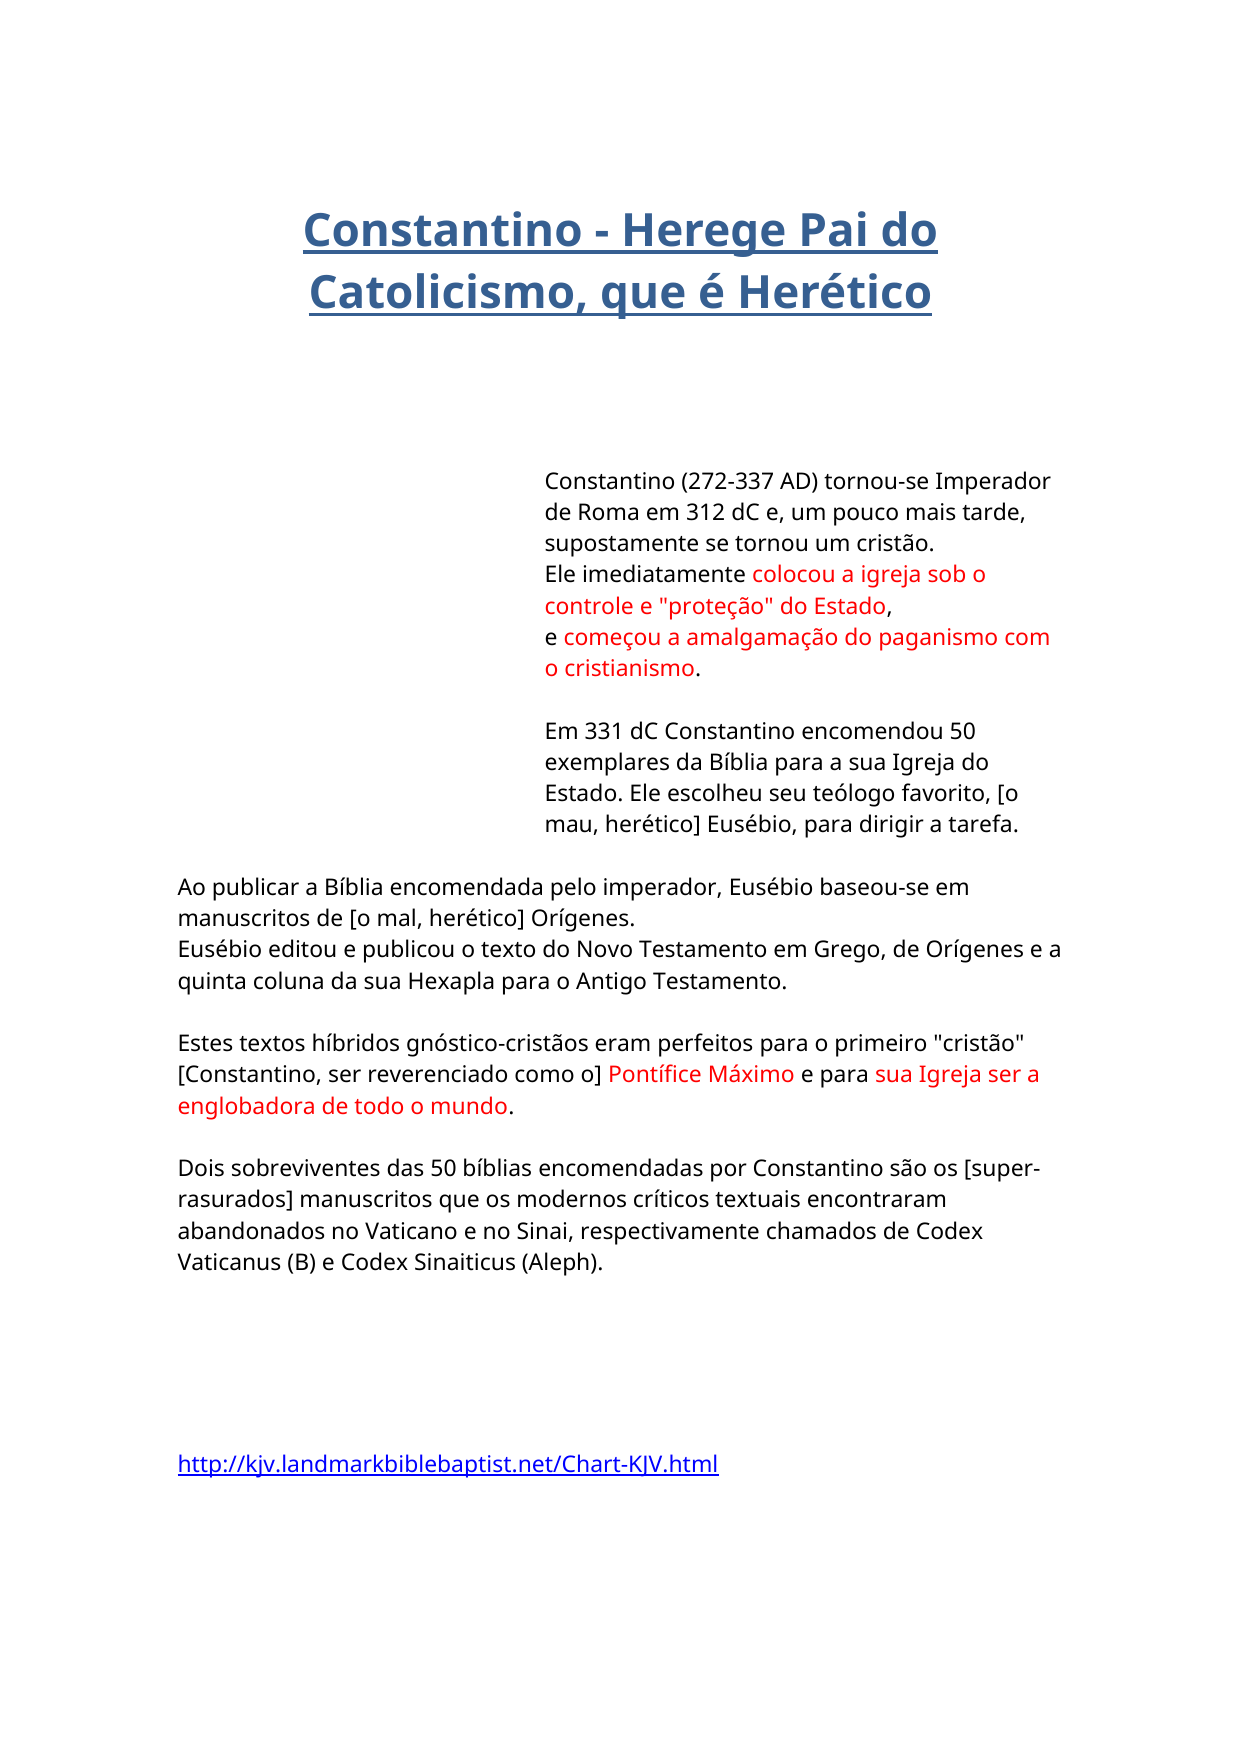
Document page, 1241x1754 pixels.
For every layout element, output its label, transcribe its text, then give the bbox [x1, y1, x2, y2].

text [177, 322, 1063, 1596]
subtitle Constantino - Herege Pai do Catolicismo, que é Herético [177, 198, 1063, 322]
